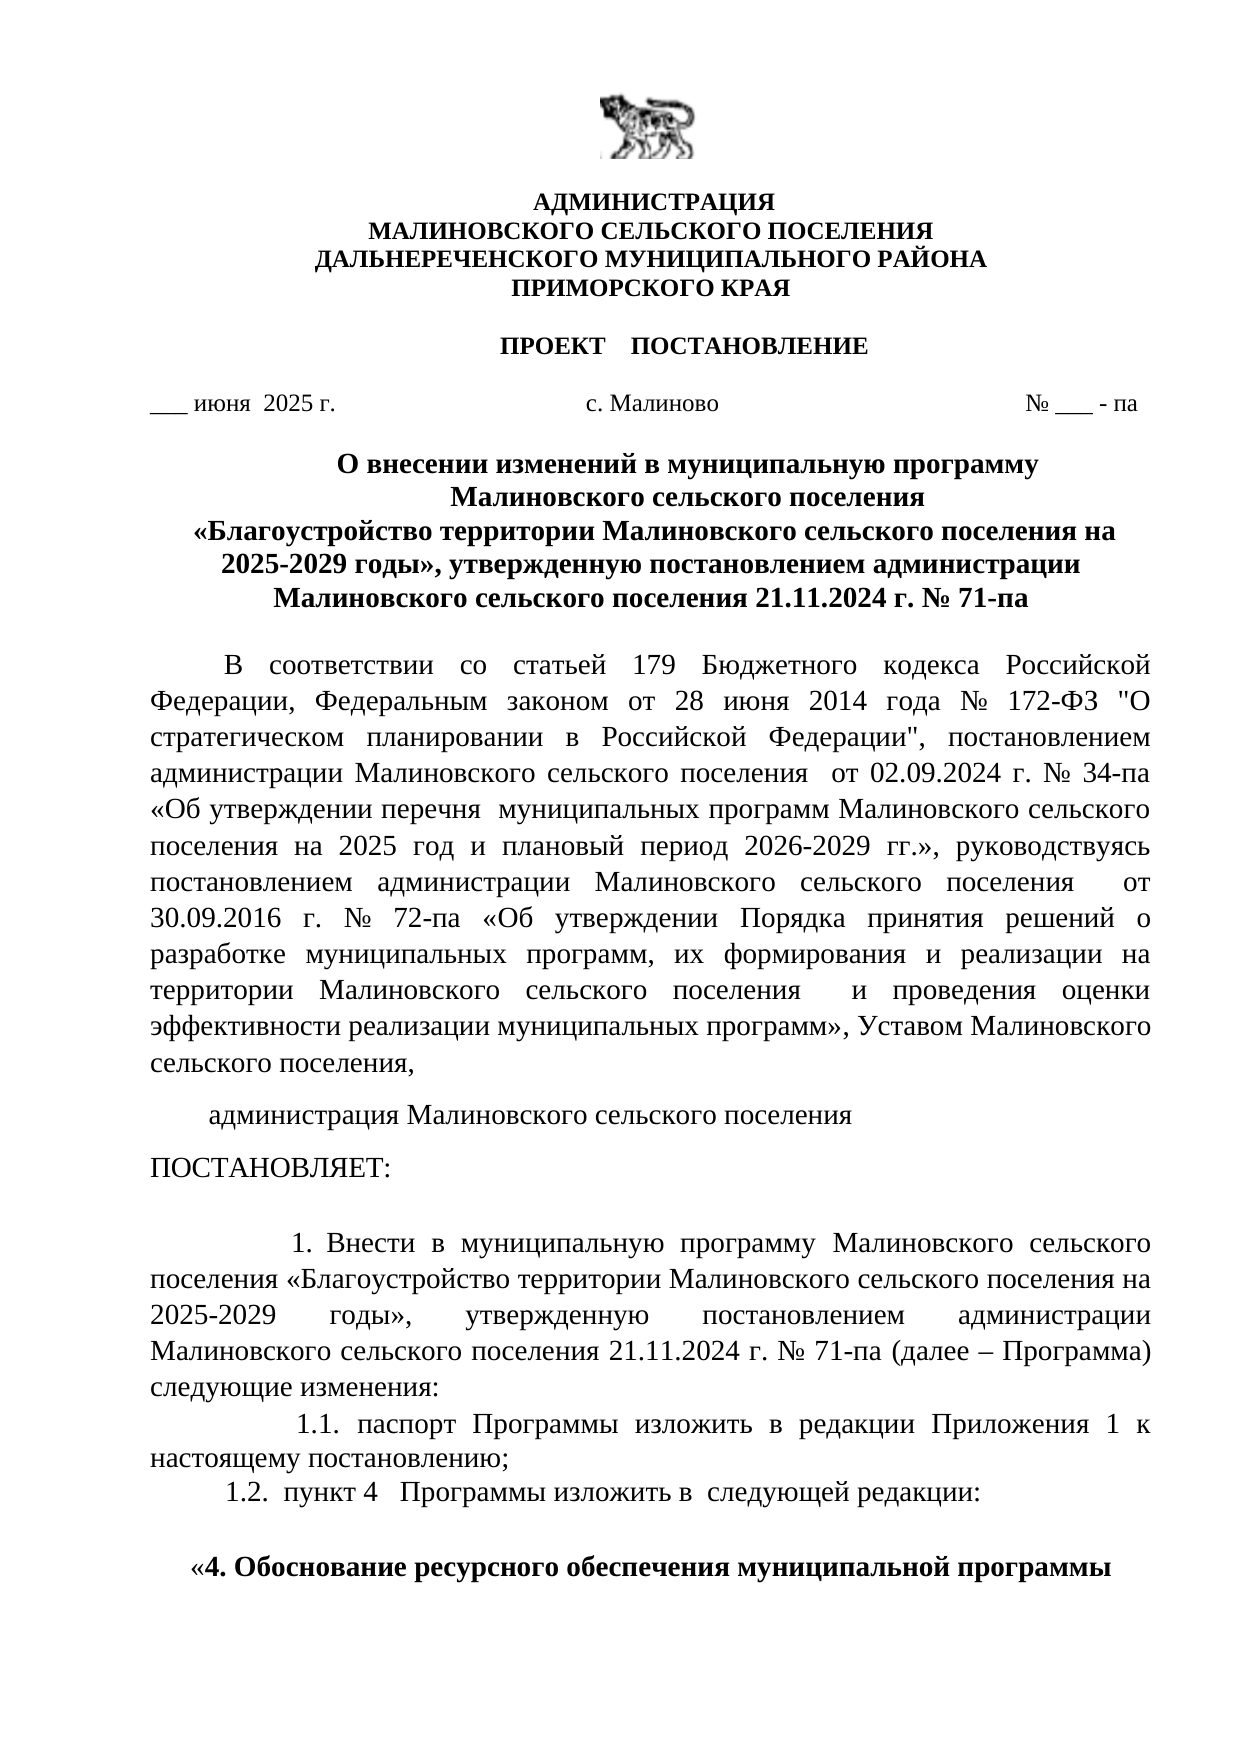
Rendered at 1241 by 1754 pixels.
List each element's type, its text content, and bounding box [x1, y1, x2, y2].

text администрация Малиновского сельского поселения [150, 1097, 1152, 1131]
text ПРИМОРСКОГО КРАЯ [150, 273, 1152, 302]
text Малиновского сельского поселения [131, 479, 1152, 513]
text «Благоустройство территории Малиновского сельского поселения на 2025-2029 годы», утвержденную постановлением администрации Малиновского сельского поселения 21.11.2024 г. № 71-па [150, 513, 1152, 613]
text О внесении изменений в муниципальную программу [131, 446, 1152, 479]
text АДМИНИСТРАЦИЯ [150, 187, 1152, 216]
text МАЛИНОВСКОГО СЕЛЬСКОГО ПОСЕЛЕНИЯ [150, 216, 1152, 244]
text «4. Обоснование ресурсного обеспечения муниципальной программы [150, 1549, 1152, 1582]
text 1. Внести в муниципальную программу Малиновского сельского поселения «Благоустройство территории Малиновского сельского поселения на 2025-2029 годы», утвержденную постановлением администрации Малиновского сельского поселения 21.11.2024 г. № 71-па (далее – Программа) следующие изменения: [150, 1225, 1152, 1403]
text ПОСТАНОВЛЯЕТ: [150, 1150, 1152, 1184]
text В соответствии со статьей 179 Бюджетного кодекса Российской Федерации, Федеральным законом от 28 июня 2014 года № 172-ФЗ "О стратегическом планировании в Российской Федерации", постановлением администрации Малиновского сельского поселения от 02.09.2024 г. № 34-па «Об утверждении перечня муниципальных программ Малиновского сельского поселения на 2025 год и плановый период 2026-2029 гг.», руководствуясь постановлением администрации Малиновского сельского поселения от 30.09.2016 г. № 72-па «Об утверждении Порядка принятия решений о разработке муниципальных программ, их формирования и реализации на территории Малиновского сельского поселения и проведения оценки эффективности реализации муниципальных программ», Уставом Малиновского сельского поселения, [150, 647, 1152, 1078]
text 1.1. паспорт Программы изложить в редакции Приложения 1 к настоящему постановлению; [150, 1406, 1152, 1473]
text ПРОЕКТ ПОСТАНОВЛЕНИЕ [150, 331, 1152, 359]
text ДАЛЬНЕРЕЧЕНСКОГО МУНИЦИПАЛЬНОГО РАЙОНА [150, 244, 1152, 273]
text ___ июня 2025 г. с. Малиново № ___ - па [150, 388, 1152, 417]
text 1.2. пункт 4 Программы изложить в следующей редакции: [150, 1474, 1152, 1508]
